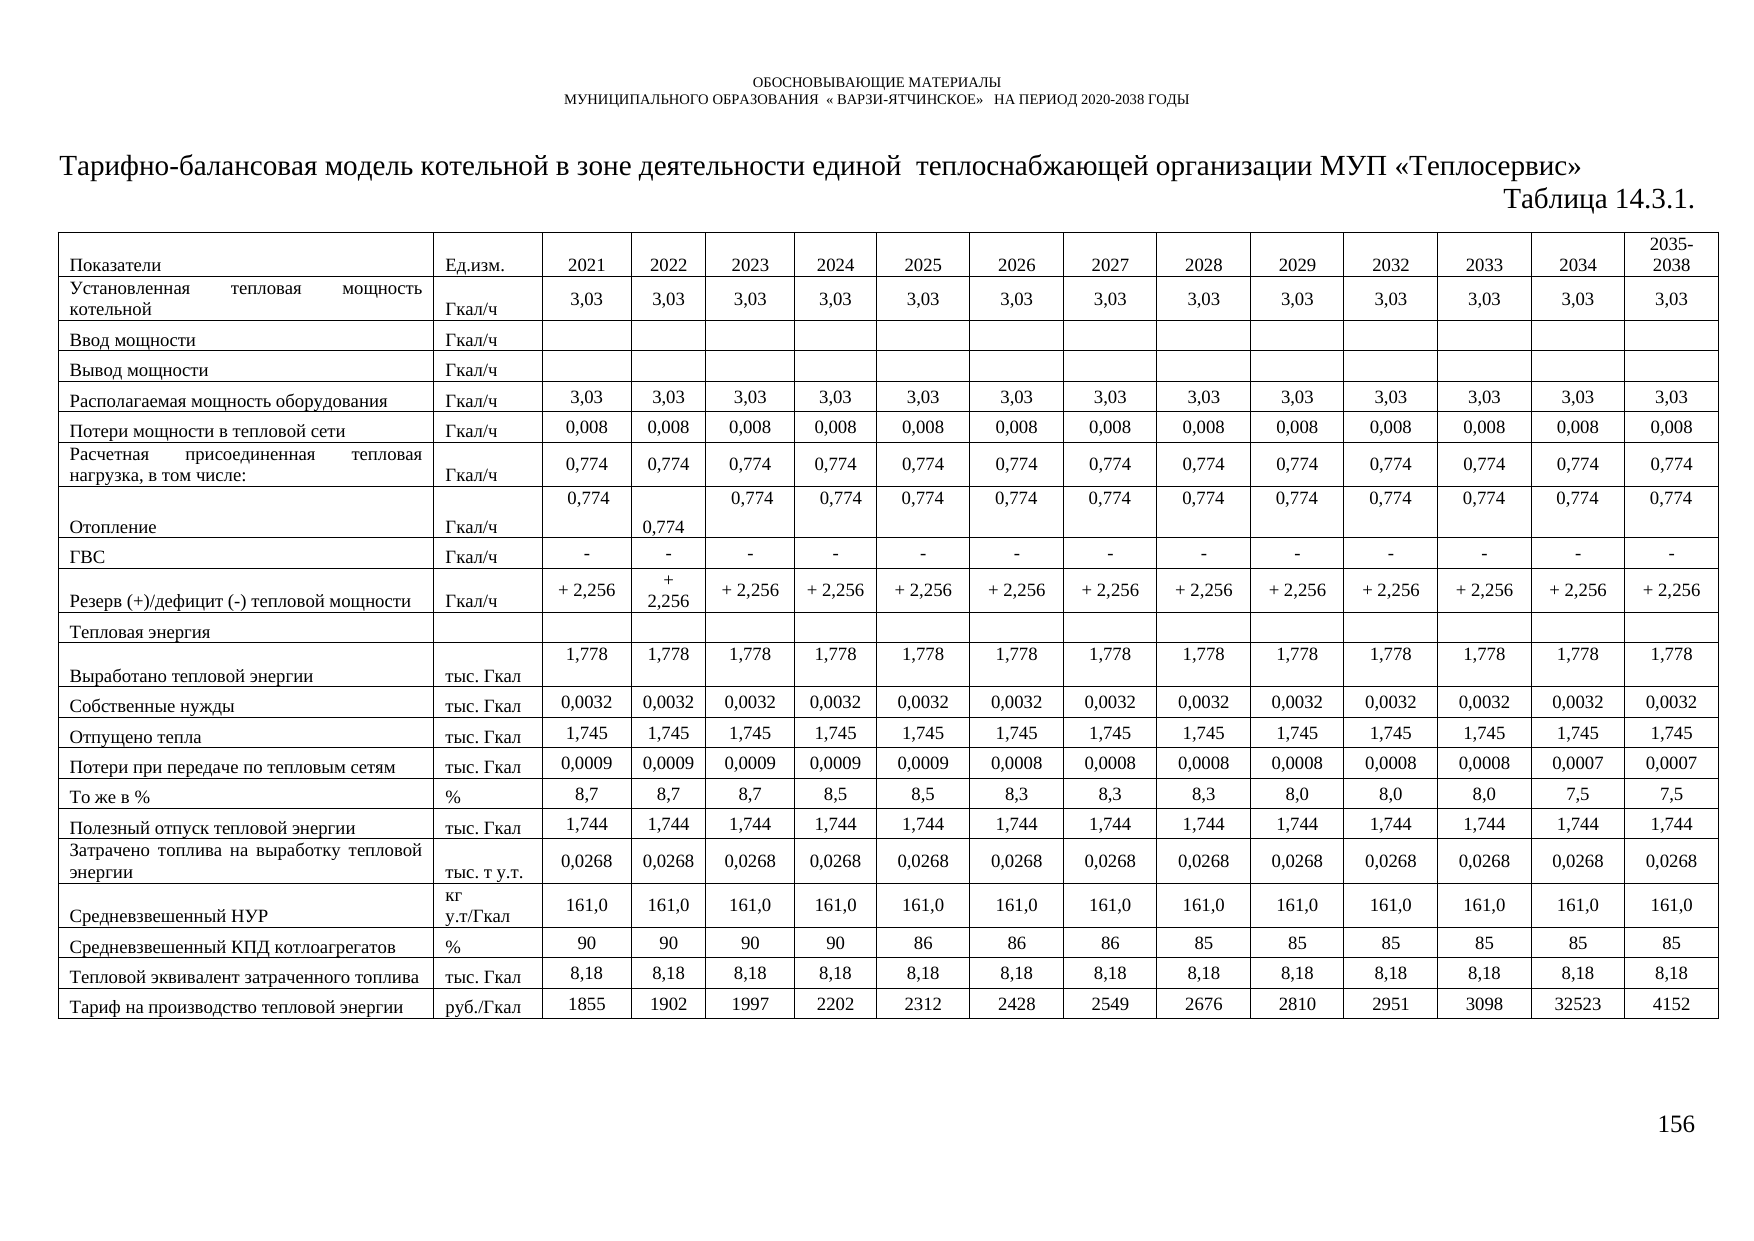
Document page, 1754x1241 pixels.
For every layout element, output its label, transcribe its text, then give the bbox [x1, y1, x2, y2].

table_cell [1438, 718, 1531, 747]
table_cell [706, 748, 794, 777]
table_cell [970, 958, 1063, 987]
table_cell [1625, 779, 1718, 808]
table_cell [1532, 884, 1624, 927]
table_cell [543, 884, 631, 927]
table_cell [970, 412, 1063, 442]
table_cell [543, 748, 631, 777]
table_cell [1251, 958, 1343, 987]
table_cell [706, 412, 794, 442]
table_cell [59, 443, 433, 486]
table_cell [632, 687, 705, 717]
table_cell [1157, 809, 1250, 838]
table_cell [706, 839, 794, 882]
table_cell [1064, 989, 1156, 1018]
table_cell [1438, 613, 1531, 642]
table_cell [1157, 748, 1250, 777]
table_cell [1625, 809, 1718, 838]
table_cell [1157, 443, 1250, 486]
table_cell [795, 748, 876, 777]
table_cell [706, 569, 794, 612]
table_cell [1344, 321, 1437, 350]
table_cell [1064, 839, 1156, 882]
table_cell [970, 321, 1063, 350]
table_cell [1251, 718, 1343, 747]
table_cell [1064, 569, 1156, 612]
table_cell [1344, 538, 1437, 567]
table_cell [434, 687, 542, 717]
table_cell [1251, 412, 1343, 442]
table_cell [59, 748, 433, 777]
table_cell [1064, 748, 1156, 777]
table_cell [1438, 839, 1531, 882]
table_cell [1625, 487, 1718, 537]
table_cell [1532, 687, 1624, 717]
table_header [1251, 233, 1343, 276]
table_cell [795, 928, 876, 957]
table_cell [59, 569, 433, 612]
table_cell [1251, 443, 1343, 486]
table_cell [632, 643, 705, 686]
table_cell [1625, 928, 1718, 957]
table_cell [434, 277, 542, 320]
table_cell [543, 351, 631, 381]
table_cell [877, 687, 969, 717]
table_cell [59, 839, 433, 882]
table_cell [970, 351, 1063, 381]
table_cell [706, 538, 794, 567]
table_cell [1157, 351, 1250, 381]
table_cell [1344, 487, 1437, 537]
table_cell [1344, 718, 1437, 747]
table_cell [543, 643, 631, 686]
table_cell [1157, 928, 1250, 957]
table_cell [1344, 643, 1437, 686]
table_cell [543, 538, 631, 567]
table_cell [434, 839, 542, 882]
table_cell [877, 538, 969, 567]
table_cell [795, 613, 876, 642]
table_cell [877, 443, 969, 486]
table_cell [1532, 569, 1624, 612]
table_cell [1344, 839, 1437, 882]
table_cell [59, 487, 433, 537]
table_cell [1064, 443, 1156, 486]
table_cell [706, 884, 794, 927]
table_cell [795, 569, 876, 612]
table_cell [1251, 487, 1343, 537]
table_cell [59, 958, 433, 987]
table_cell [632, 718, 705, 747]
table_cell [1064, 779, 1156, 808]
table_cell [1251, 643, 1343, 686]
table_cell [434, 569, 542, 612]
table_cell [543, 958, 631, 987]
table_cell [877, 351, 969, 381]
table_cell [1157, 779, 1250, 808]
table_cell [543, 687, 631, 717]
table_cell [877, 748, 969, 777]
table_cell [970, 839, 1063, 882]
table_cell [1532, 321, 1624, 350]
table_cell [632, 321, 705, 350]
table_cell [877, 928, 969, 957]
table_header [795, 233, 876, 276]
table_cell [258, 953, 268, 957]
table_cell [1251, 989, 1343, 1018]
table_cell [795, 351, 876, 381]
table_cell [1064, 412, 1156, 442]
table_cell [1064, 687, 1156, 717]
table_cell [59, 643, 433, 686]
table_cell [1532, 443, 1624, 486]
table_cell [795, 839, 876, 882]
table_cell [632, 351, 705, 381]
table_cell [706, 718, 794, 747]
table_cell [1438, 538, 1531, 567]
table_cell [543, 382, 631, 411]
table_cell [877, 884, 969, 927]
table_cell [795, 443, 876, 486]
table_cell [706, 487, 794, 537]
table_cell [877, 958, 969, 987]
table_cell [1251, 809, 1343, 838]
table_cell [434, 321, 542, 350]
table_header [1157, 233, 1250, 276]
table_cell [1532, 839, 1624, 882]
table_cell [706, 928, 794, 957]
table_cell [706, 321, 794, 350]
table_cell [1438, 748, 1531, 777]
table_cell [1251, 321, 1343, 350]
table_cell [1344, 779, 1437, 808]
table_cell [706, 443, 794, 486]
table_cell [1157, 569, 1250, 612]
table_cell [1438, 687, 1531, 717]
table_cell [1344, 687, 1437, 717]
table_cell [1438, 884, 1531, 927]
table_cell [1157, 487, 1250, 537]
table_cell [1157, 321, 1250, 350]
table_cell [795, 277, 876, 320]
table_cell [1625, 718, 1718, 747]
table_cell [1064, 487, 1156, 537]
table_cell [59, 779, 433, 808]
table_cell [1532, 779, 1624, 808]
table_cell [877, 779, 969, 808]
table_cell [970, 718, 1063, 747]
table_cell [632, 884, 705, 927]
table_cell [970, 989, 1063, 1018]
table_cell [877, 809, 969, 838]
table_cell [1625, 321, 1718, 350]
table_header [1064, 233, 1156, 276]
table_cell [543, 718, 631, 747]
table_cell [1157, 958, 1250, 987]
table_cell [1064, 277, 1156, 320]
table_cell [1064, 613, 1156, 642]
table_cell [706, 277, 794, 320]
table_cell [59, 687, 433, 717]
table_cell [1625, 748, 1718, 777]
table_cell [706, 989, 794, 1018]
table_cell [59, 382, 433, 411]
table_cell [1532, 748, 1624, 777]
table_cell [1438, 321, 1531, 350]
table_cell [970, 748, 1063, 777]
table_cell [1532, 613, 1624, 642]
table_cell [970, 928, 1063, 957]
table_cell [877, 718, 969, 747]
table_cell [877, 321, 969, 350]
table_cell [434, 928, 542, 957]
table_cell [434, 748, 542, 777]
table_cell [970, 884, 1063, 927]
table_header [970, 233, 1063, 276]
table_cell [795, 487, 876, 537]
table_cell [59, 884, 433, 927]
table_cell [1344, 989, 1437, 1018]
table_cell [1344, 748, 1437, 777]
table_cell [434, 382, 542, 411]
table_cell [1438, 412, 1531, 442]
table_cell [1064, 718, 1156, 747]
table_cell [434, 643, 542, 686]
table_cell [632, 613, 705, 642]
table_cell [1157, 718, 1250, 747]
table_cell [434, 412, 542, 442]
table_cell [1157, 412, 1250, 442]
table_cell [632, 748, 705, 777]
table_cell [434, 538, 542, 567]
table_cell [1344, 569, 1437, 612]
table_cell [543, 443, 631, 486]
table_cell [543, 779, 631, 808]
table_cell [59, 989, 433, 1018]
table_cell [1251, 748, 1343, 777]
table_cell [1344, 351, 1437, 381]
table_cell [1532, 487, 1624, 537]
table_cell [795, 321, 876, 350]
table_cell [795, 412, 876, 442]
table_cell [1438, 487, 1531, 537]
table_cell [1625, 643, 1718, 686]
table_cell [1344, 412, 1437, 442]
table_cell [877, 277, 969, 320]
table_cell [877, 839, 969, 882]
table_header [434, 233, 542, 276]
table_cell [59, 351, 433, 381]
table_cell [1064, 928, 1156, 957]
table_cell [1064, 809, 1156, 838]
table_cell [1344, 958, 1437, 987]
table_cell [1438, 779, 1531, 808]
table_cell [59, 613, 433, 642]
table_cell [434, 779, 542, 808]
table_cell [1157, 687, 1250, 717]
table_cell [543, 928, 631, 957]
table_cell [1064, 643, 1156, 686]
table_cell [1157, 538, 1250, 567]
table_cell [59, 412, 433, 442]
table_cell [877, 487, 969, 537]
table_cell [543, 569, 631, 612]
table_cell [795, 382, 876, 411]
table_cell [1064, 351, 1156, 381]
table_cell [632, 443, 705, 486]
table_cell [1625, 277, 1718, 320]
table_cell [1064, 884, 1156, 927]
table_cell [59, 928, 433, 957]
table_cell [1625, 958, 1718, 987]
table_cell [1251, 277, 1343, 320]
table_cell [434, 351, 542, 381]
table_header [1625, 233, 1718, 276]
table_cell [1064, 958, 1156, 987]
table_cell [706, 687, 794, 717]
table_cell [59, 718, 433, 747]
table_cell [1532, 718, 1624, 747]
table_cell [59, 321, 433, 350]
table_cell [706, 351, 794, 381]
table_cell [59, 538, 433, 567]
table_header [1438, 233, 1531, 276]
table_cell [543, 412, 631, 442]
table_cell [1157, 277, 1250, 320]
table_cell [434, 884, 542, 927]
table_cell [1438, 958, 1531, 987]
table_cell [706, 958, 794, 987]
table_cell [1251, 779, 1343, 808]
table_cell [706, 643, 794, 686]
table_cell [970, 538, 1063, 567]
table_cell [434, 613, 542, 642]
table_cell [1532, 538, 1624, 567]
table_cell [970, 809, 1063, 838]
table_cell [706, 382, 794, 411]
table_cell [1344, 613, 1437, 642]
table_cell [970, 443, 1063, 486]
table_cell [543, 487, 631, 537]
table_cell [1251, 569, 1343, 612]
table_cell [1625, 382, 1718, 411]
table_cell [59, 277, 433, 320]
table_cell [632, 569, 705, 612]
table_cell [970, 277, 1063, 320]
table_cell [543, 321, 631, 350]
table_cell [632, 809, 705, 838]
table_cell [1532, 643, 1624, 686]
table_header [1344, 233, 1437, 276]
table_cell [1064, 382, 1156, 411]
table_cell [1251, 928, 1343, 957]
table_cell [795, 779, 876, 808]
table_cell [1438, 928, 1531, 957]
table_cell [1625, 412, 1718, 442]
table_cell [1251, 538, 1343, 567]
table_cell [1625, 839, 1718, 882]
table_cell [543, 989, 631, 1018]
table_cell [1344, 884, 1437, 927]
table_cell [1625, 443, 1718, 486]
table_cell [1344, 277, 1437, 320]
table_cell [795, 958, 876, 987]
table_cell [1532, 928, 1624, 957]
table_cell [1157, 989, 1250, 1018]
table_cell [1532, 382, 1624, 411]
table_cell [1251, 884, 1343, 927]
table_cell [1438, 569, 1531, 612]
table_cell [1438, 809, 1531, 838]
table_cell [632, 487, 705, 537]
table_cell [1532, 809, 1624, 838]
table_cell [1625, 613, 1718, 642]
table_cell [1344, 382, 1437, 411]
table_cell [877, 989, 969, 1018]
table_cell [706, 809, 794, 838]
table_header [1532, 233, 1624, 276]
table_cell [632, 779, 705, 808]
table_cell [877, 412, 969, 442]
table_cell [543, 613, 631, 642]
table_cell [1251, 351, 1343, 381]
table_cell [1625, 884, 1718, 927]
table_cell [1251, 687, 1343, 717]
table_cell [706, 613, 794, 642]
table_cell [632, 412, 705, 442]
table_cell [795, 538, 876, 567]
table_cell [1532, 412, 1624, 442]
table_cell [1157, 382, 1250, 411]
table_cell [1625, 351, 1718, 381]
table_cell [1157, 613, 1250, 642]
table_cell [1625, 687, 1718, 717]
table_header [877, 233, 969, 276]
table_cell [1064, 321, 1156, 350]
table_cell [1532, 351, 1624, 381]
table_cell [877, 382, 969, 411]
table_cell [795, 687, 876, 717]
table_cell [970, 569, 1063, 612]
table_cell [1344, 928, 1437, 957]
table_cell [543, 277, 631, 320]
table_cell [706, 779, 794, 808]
text Таблица 14.3.1. [59, 181, 1695, 215]
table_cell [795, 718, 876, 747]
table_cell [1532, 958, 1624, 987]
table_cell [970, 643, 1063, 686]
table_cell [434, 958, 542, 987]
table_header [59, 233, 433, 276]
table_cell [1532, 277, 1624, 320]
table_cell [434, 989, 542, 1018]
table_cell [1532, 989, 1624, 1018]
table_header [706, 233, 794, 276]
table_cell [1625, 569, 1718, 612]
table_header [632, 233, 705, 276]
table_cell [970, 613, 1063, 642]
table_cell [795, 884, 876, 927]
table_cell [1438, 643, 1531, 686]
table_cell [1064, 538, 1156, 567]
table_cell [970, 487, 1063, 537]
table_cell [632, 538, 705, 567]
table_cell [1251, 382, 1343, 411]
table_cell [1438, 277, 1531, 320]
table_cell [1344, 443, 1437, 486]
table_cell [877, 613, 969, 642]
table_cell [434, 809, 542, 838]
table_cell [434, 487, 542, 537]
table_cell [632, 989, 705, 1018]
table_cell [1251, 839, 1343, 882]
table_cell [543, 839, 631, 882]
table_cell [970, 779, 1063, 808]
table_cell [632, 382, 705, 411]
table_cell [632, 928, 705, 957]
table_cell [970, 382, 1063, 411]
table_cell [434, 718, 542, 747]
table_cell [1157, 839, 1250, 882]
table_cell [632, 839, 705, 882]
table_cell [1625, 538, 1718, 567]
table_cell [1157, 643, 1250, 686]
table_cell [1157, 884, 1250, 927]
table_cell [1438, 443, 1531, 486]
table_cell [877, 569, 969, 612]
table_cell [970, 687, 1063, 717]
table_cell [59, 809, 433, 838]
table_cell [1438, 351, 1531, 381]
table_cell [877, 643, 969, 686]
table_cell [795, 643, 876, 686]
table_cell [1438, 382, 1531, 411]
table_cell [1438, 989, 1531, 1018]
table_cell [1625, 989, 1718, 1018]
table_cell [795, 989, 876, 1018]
text Тарифно-балансовая модель котельной в зоне деятельности единой теплоснабжающей организации МУП «Теплосервис» [59, 148, 1695, 181]
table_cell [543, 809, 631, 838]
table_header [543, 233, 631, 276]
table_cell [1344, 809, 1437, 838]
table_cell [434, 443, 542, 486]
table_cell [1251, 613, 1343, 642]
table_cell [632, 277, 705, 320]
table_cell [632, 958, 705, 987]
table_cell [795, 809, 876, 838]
